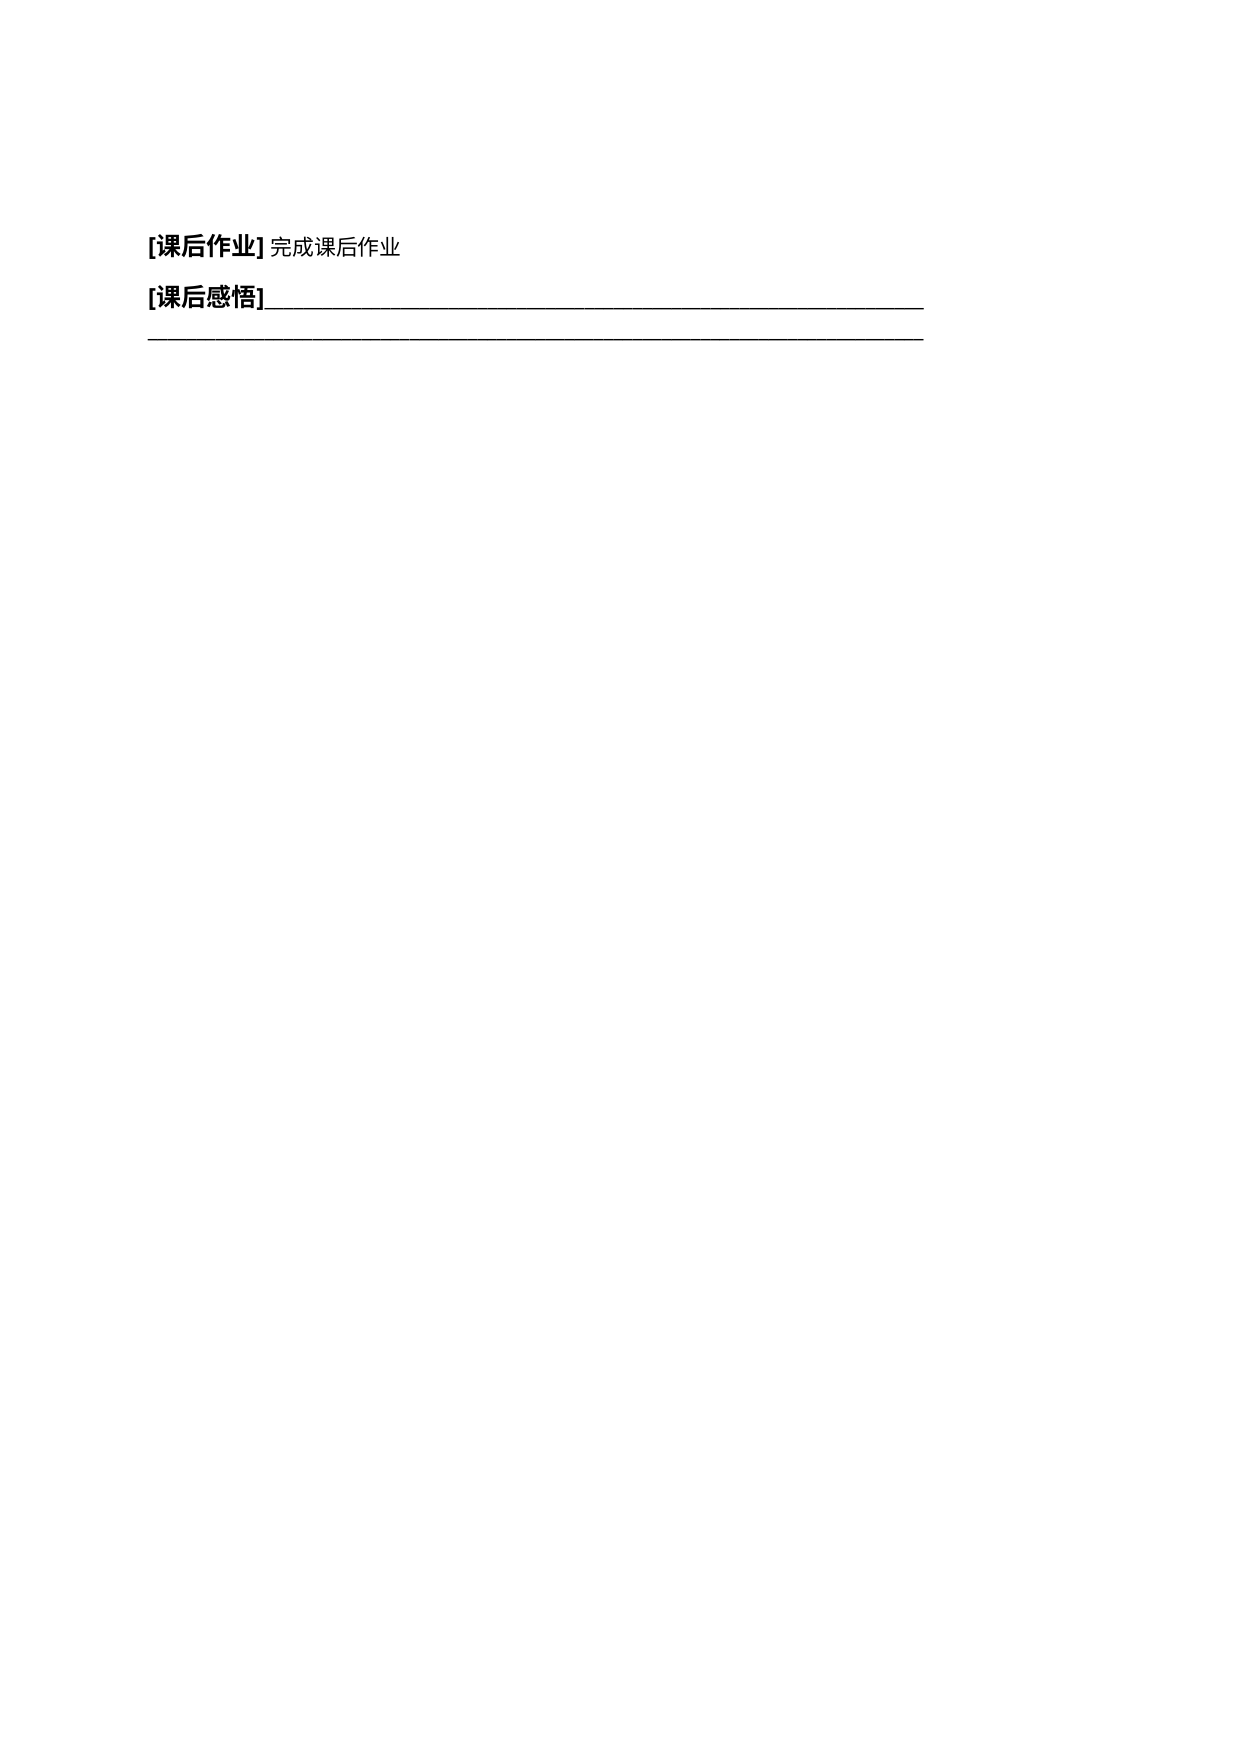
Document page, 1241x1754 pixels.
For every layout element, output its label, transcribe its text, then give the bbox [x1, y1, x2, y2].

text [课后感悟]____________________________________________________________________ [148, 277, 1092, 314]
text ________________________________________________________________________________ [148, 314, 1092, 343]
text [课后作业] 完成课后作业 [148, 212, 1092, 277]
